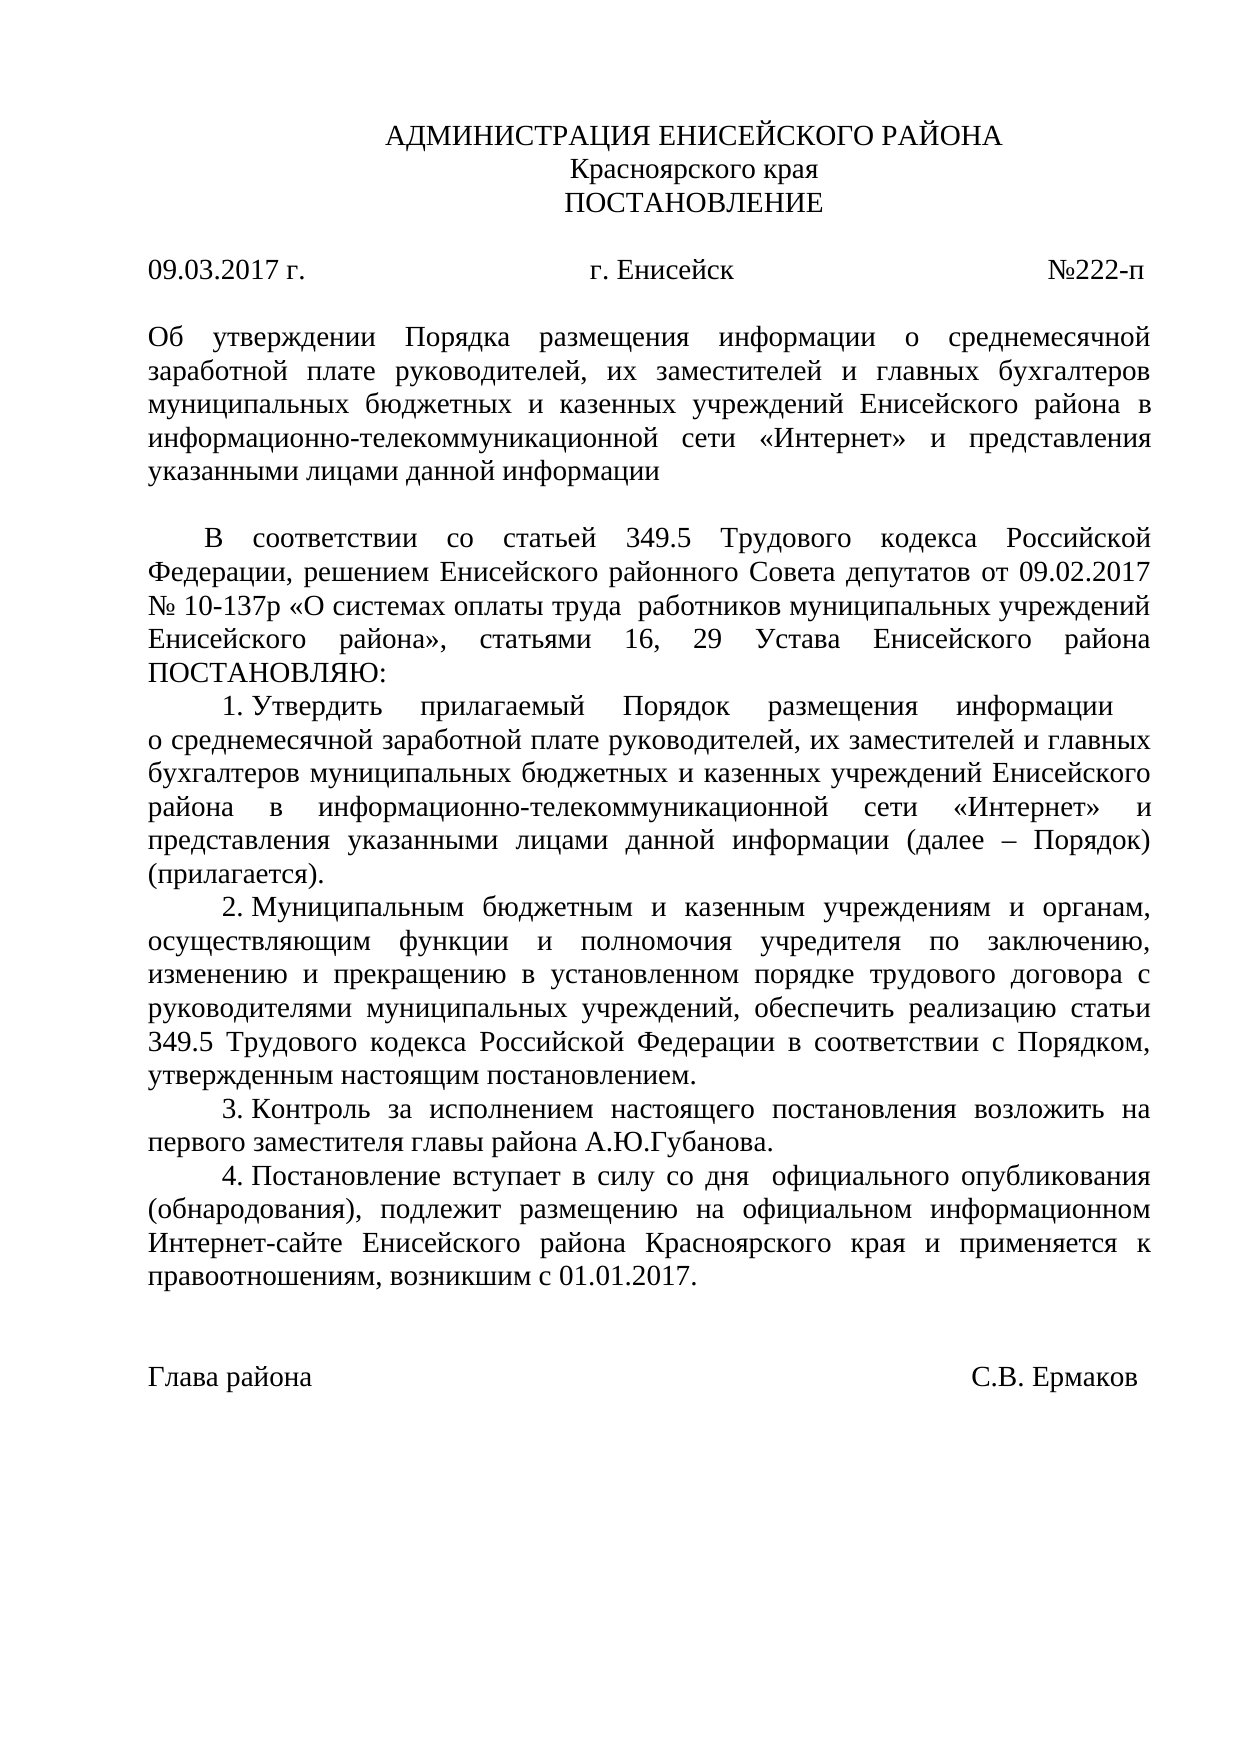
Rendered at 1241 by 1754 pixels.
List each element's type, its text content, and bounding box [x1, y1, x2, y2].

list Утвердить прилагаемый Порядок размещения информации о среднемесячной заработной плате руководителей, их заместителей и главных бухгалтеров муниципальных бюджетных и казенных учреждений Енисейского района в информационно-телекоммуникационной сети «Интернет» и представления указанными лицами данной информации (далее – Порядок) (прилагается). [148, 688, 1152, 889]
text Глава района С.В. Ермаков [148, 1359, 1152, 1393]
list Контроль за исполнением настоящего постановления возложить на первого заместителя главы района А.Ю.Губанова. [148, 1091, 1152, 1158]
list Постановление вступает в силу со дня официального опубликования (обнародования), подлежит размещению на официальном информационном Интернет-сайте Енисейского района Красноярского края и применяется к правоотношениям, возникшим с 01.01.2017. [148, 1158, 1152, 1292]
text ПОСТАНОВЛЕНИЕ [148, 185, 1152, 219]
text 09.03.2017 г. г. Енисейск №222-п [148, 252, 1152, 286]
title Об утверждении Порядка размещения информации о среднемесячной заработной плате руководителей, их заместителей и главных бухгалтеров муниципальных бюджетных и казенных учреждений Енисейского района в информационно-телекоммуникационной сети «Интернет» и представления указанными лицами данной информации [148, 319, 1152, 487]
text АДМИНИСТРАЦИЯ ЕНИСЕЙСКОГО РАЙОНА [148, 118, 1152, 152]
list Муниципальным бюджетным и казенным учреждениям и органам, осуществляющим функции и полномочия учредителя по заключению, изменению и прекращению в установленном порядке трудового договора с руководителями муниципальных учреждений, обеспечить реализацию статьи 349.5 Трудового кодекса Российской Федерации в соответствии с Порядком, утвержденным настоящим постановлением. [148, 889, 1152, 1091]
text Красноярского края [148, 152, 1152, 185]
text В соответствии со статьей 349.5 Трудового кодекса Российской Федерации, решением Енисейского районного Совета депутатов от 09.02.2017 № 10-137р «О системах оплаты труда работников муниципальных учреждений Енисейского района», статьями 16, 29 Устава Енисейского района ПОСТАНОВЛЯЮ: [148, 521, 1152, 688]
